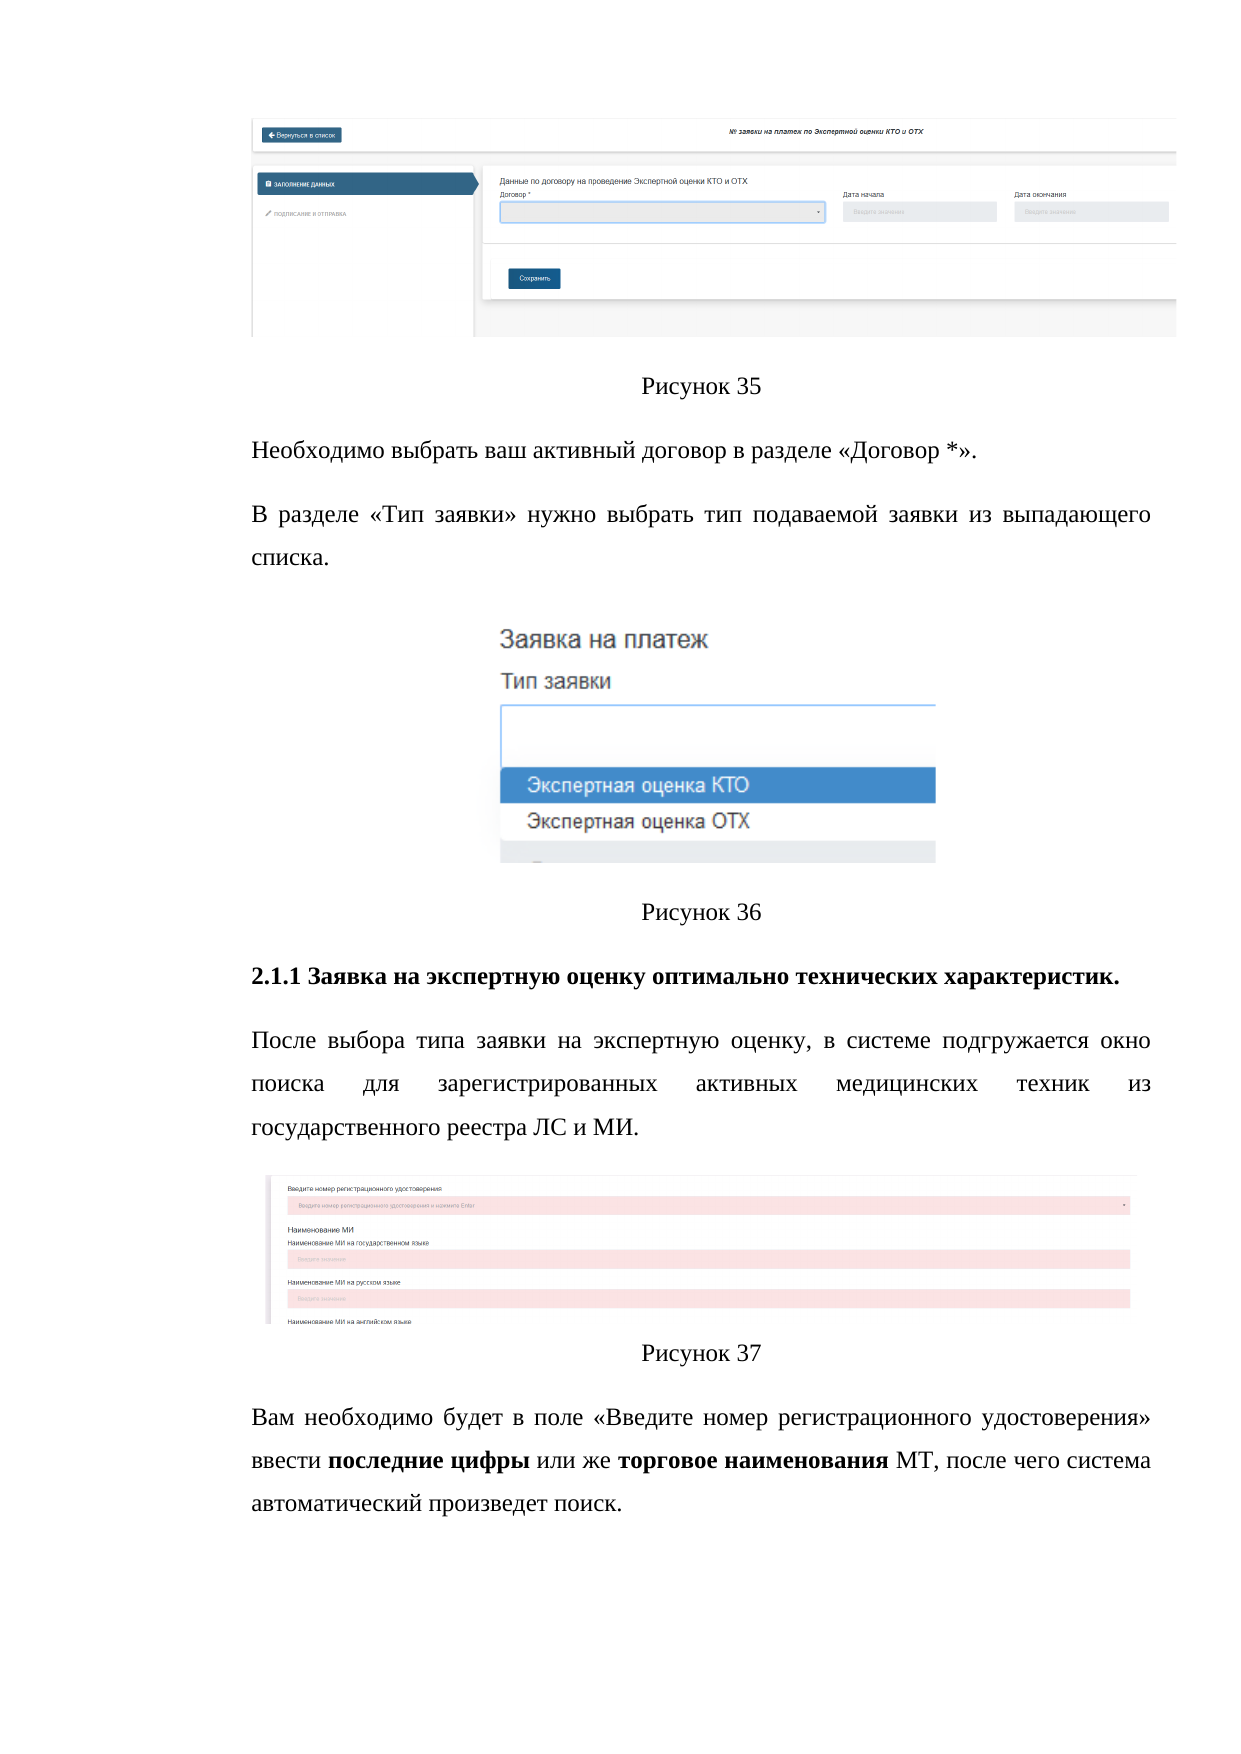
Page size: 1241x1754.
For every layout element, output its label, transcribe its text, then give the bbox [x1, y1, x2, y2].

text 2.1.1 Заявка на экспертную оценку оптимально технических характеристик. [251, 961, 1152, 990]
picture [251, 118, 1177, 337]
text Вам необходимо будет в поле «Введите номер регистрационного удостоверения» ввести последние цифры или же торговое наименования МТ, после чего система автоматический произведет поиск. [251, 1402, 1152, 1517]
text После выбора типа заявки на экспертную оценку, в системе подгружается окно поиска для зарегистрированных активных медицинских техник из государственного реестра ЛС и МИ. [251, 1025, 1152, 1140]
text Рисунок 36 [251, 897, 1152, 926]
text Рисунок 35 [251, 371, 1152, 400]
picture [467, 606, 936, 863]
text Необходимо выбрать ваш активный договор в разделе «Договор *». [251, 435, 1152, 464]
text В разделе «Тип заявки» нужно выбрать тип подаваемой заявки из выпадающего списка. [251, 499, 1152, 571]
picture [265, 1175, 1138, 1324]
